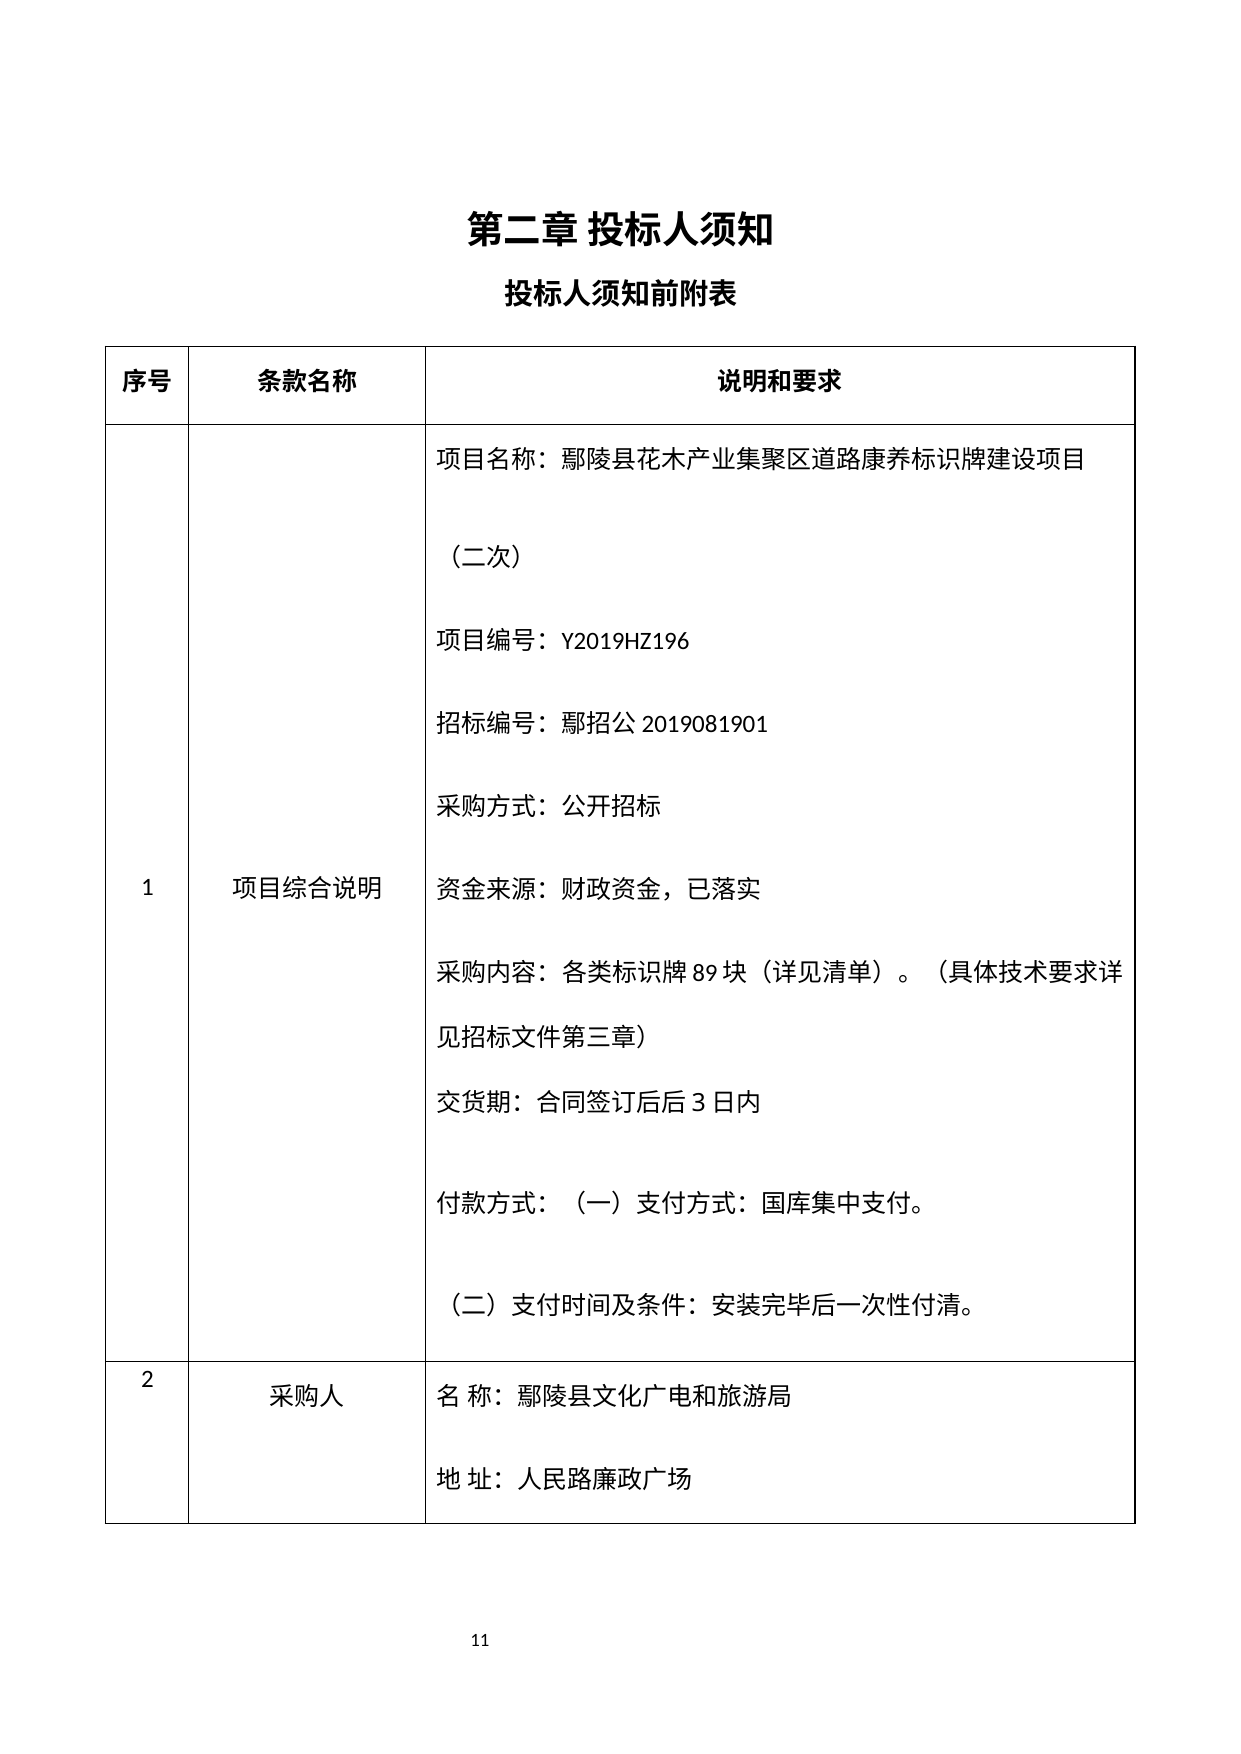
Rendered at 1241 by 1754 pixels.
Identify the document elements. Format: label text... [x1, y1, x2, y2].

text 投标人须知前附表 [153, 259, 1088, 324]
table_cell 项目综合说明 [189, 425, 425, 1361]
text 第二章 投标人须知 [153, 194, 1087, 259]
table_cell 2 [106, 1362, 188, 1523]
table_header 说明和要求 [426, 347, 1134, 424]
table_header 条款名称 [189, 347, 425, 424]
table_cell 1 [106, 425, 188, 1361]
table_cell 采购人 [189, 1362, 425, 1523]
table_cell 项目名称：鄢陵县花木产业集聚区道路康养标识牌建设项目（二次） 项目编号：Y2019HZ196 招标编号：鄢招公2019081901 采购方式：公开招标 资金来源：财政资金，已落实 采购内容：各类标识牌89块（详见清单）。（具体技术要求详见招标文件第三章） 交货期：合同签订后后3日内 付款方式：（一）支付方式：国库集中支付。 （二）支付时间及条件：安装完毕后一次性付清。 [426, 425, 1134, 1361]
table_header 序号 [106, 347, 188, 424]
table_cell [426, 1362, 1134, 1523]
